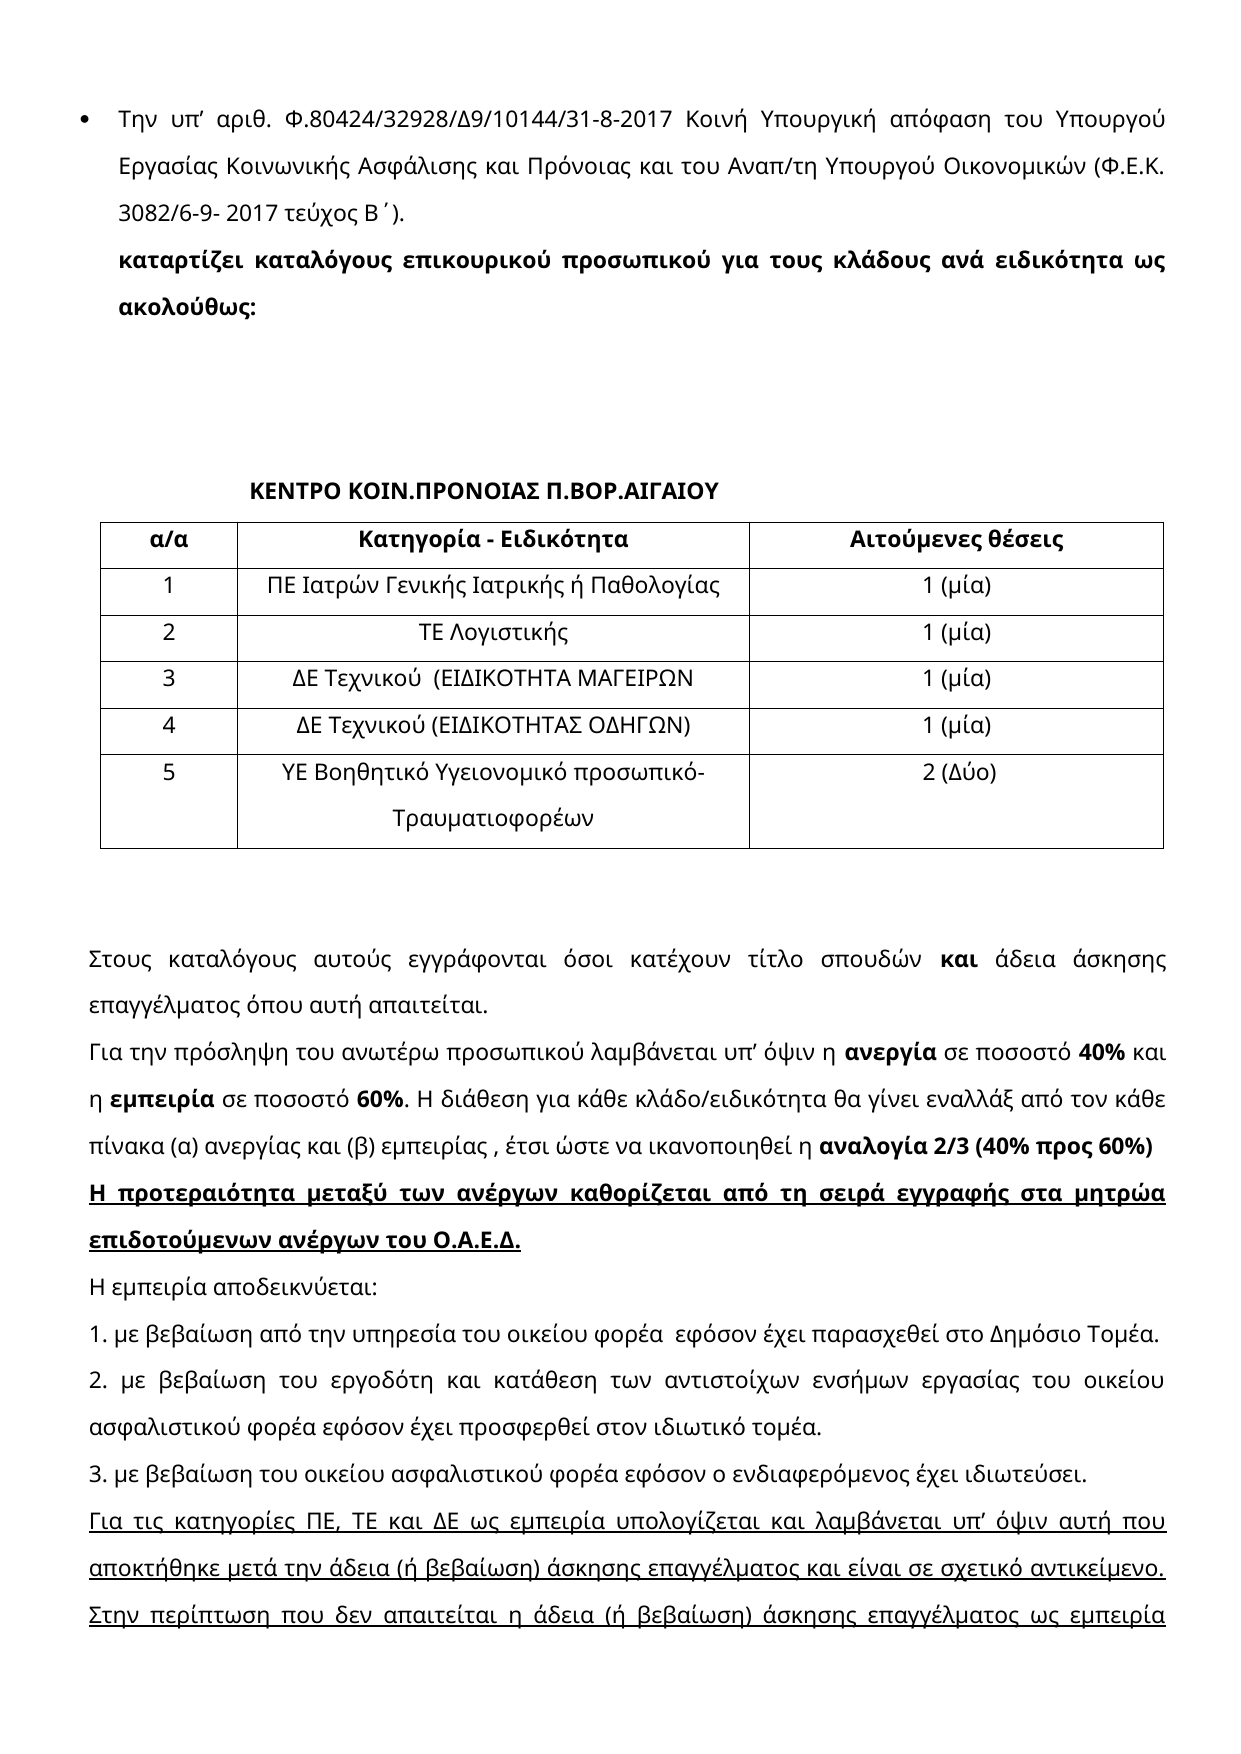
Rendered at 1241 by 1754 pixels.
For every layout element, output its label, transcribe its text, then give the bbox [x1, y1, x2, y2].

table_cell 1 (μία) [750, 569, 1163, 615]
list Για την πρόσληψη του ανωτέρω προσωπικού λαμβάνεται υπ’ όψιν η ανεργία σε ποσοστό 40% και η εμπειρία σε ποσοστό 60%. Η διάθεση για κάθε κλάδο/ειδικότητα θα γίνει εναλλάξ από τον κάθε πίνακα (α) ανεργίας και (β) εμπειρίας , έτσι ώστε να ικανοποιηθεί η αναλογία 2/3 (40% προς 60%) [88, 1036, 1167, 1161]
list Η εμπειρία αποδεικνύεται: [88, 1271, 1167, 1302]
table_header Αιτούμενες θέσεις [750, 523, 1163, 568]
table_cell ΥΕ Βοηθητικό Υγειονομικό προσωπικό- Τραυματιοφορέων [238, 755, 749, 848]
list Την υπ’ αριθ. Φ.80424/32928/Δ9/10144/31-8-2017 Κοινή Υπουργική απόφαση του Υπουργού Εργασίας Κοινωνικής Ασφάλισης και Πρόνοιας και του Αναπ/τη Υπουργού Οικονομικών (Φ.Ε.Κ. 3082/6-9- 2017 τεύχος Β΄). [81, 103, 1167, 228]
table_cell ΔΕ Τεχνικού (ΕΙΔΙΚΟΤΗΤΑΣ ΟΔΗΓΩΝ) [238, 709, 749, 754]
table_cell 5 [101, 755, 237, 848]
table_header Κατηγορία - Ειδικότητα [238, 523, 749, 568]
table_cell 4 [101, 709, 237, 754]
list Στους καταλόγους αυτούς εγγράφονται όσοι κατέχουν τίτλο σπουδών και άδεια άσκησης επαγγέλματος όπου αυτή απαιτείται. [88, 943, 1167, 1021]
list καταρτίζει καταλόγους επικουρικού προσωπικού για τους κλάδους ανά ειδικότητα ως ακολούθως: [118, 244, 1167, 322]
table_cell ΠΕ Ιατρών Γενικής Ιατρικής ή Παθολογίας [238, 569, 749, 615]
table_cell 2 [101, 616, 237, 661]
list Η προτεραιότητα μεταξύ των ανέργων καθορίζεται από τη σειρά εγγραφής στα μητρώα επιδοτούμενων ανέργων του Ο.Α.Ε.Δ. [88, 1177, 1167, 1255]
table_cell 1 (μία) [750, 709, 1163, 754]
table_cell 1 (μία) [750, 616, 1163, 661]
table_header α/α [101, 523, 237, 568]
list 1. με βεβαίωση από την υπηρεσία του οικείου φορέα εφόσον έχει παρασχεθεί στο Δημόσιο Τομέα. [88, 1318, 1167, 1349]
list 2. με βεβαίωση του εργοδότη και κατάθεση των αντιστοίχων ενσήμων εργασίας του οικείου ασφαλιστικού φορέα εφόσον έχει προσφερθεί στον ιδιωτικό τομέα. [88, 1364, 1167, 1443]
list 3. με βεβαίωση του οικείου ασφαλιστικού φορέα εφόσον ο ενδιαφερόμενος έχει ιδιωτεύσει. [88, 1458, 1167, 1489]
table_cell 1 [101, 569, 237, 615]
table_cell 1 (μία) [750, 662, 1163, 708]
table_cell ΔΕ Τεχνικού (ΕΙΔΙΚΟΤΗΤΑ ΜΑΓΕΙΡΩΝ [238, 662, 749, 708]
table_cell ΤΕ Λογιστικής [238, 616, 749, 661]
table_cell 2 (Δύο) [750, 755, 1163, 848]
text ΚΕΝΤΡΟ ΚΟΙΝ.ΠΡΟΝΟΙΑΣ Π.ΒΟΡ.ΑΙΓΑΙΟΥ [118, 475, 1167, 506]
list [88, 1532, 1167, 1630]
table_cell 3 [101, 662, 237, 708]
